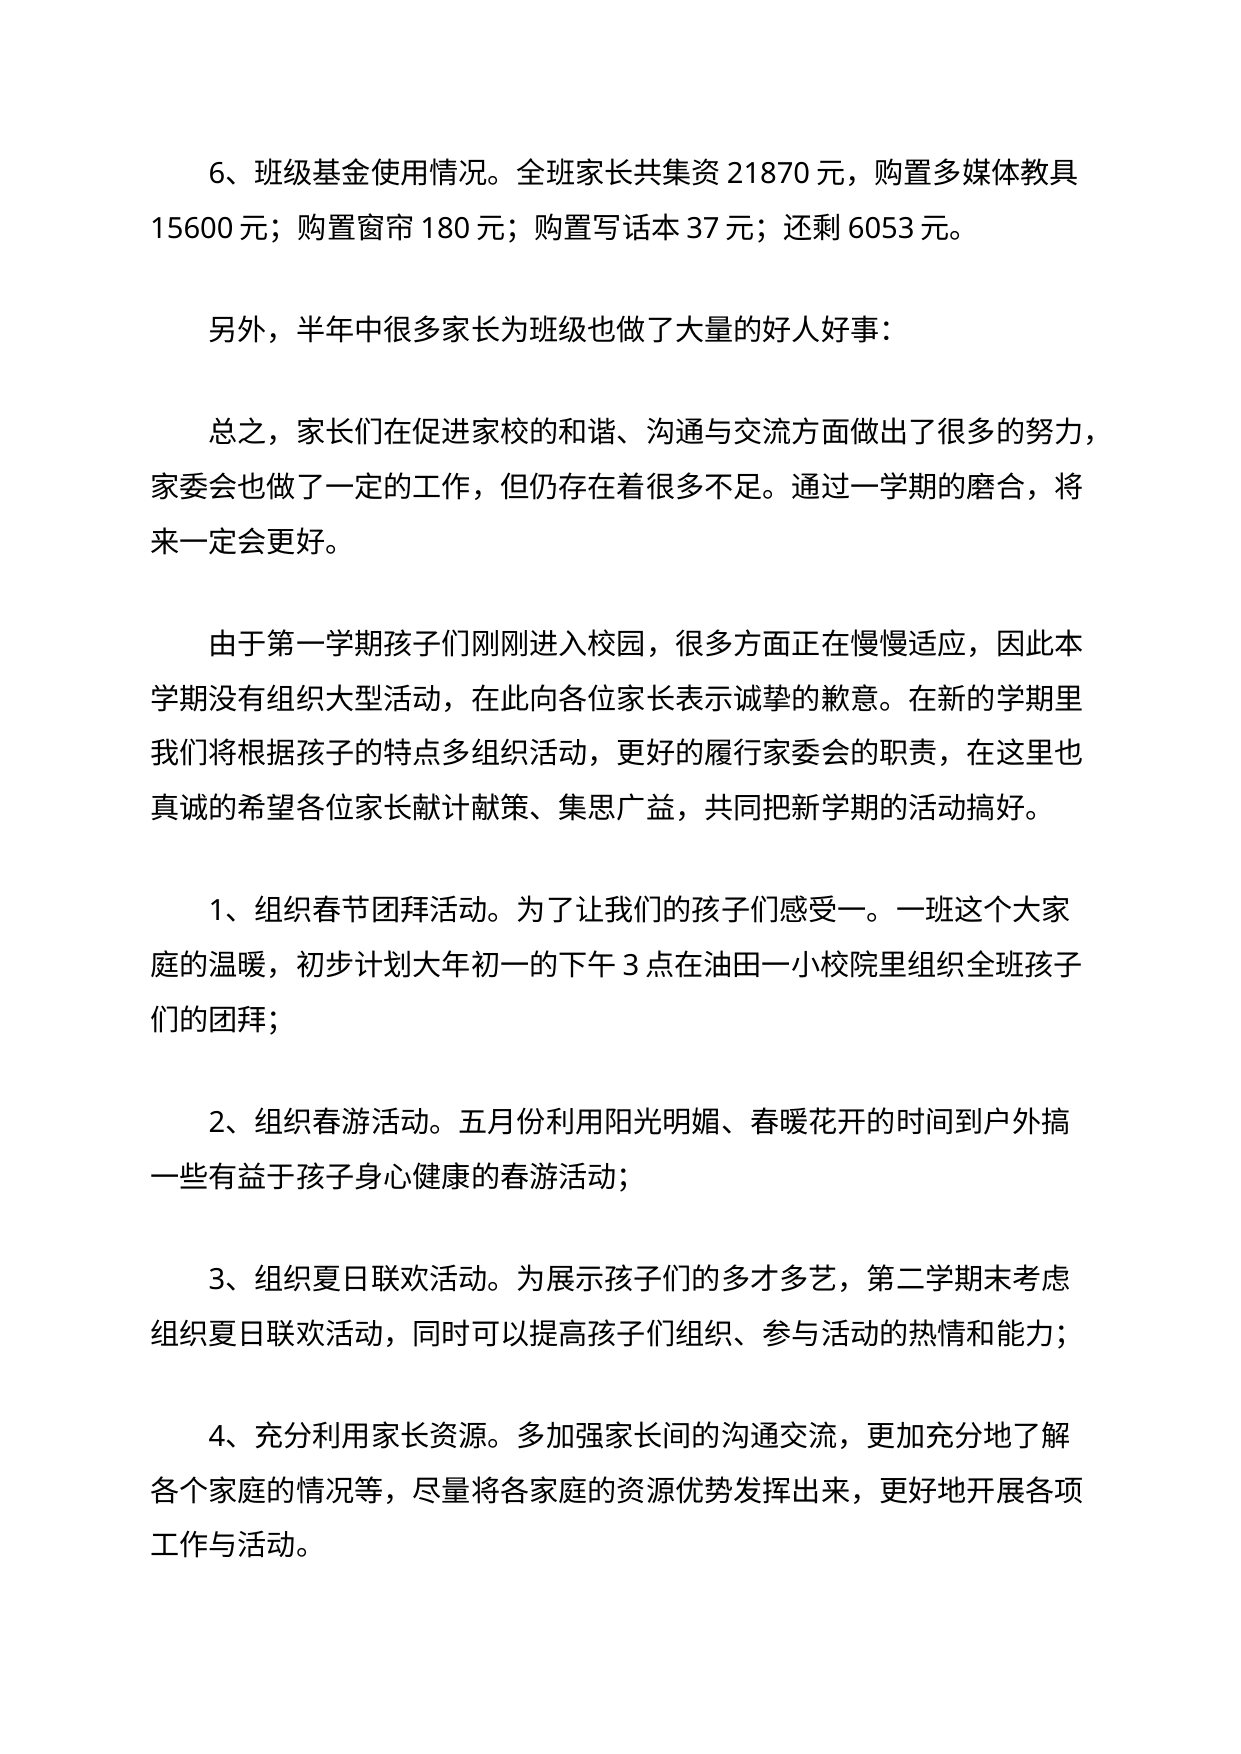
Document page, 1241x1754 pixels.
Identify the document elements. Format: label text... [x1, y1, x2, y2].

text 由于第一学期孩子们刚刚进入校园，很多方面正在慢慢适应，因此本学期没有组织大型活动，在此向各位家长表示诚挚的歉意。在新的学期里我们将根据孩子的特点多组织活动，更好的履行家委会的职责，在这里也真诚的希望各位家长献计献策、集思广益，共同把新学期的活动搞好。 [150, 620, 1090, 827]
text 1、组织春节团拜活动。为了让我们的孩子们感受一。一班这个大家庭的温暖，初步计划大年初一的下午3点在油田一小校院里组织全班孩子们的团拜； [150, 887, 1090, 1039]
text 总之，家长们在促进家校的和谐、沟通与交流方面做出了很多的努力，家委会也做了一定的工作，但仍存在着很多不足。通过一学期的磨合，将来一定会更好。 [150, 409, 1090, 561]
text 4、充分利用家长资源。多加强家长间的沟通交流，更加充分地了解各个家庭的情况等，尽量将各家庭的资源优势发挥出来，更好地开展各项工作与活动。 [150, 1412, 1090, 1564]
text 另外，半年中很多家长为班级也做了大量的好人好事： [150, 307, 1090, 349]
text 6、班级基金使用情况。全班家长共集资21870元，购置多媒体教具15600元；购置窗帘180元；购置写话本37元；还剩6053元。 [150, 150, 1090, 247]
text 3、组织夏日联欢活动。为展示孩子们的多才多艺，第二学期末考虑组织夏日联欢活动，同时可以提高孩子们组织、参与活动的热情和能力； [150, 1255, 1090, 1353]
text 2、组织春游活动。五月份利用阳光明媚、春暖花开的时间到户外搞一些有益于孩子身心健康的春游活动； [150, 1098, 1090, 1196]
